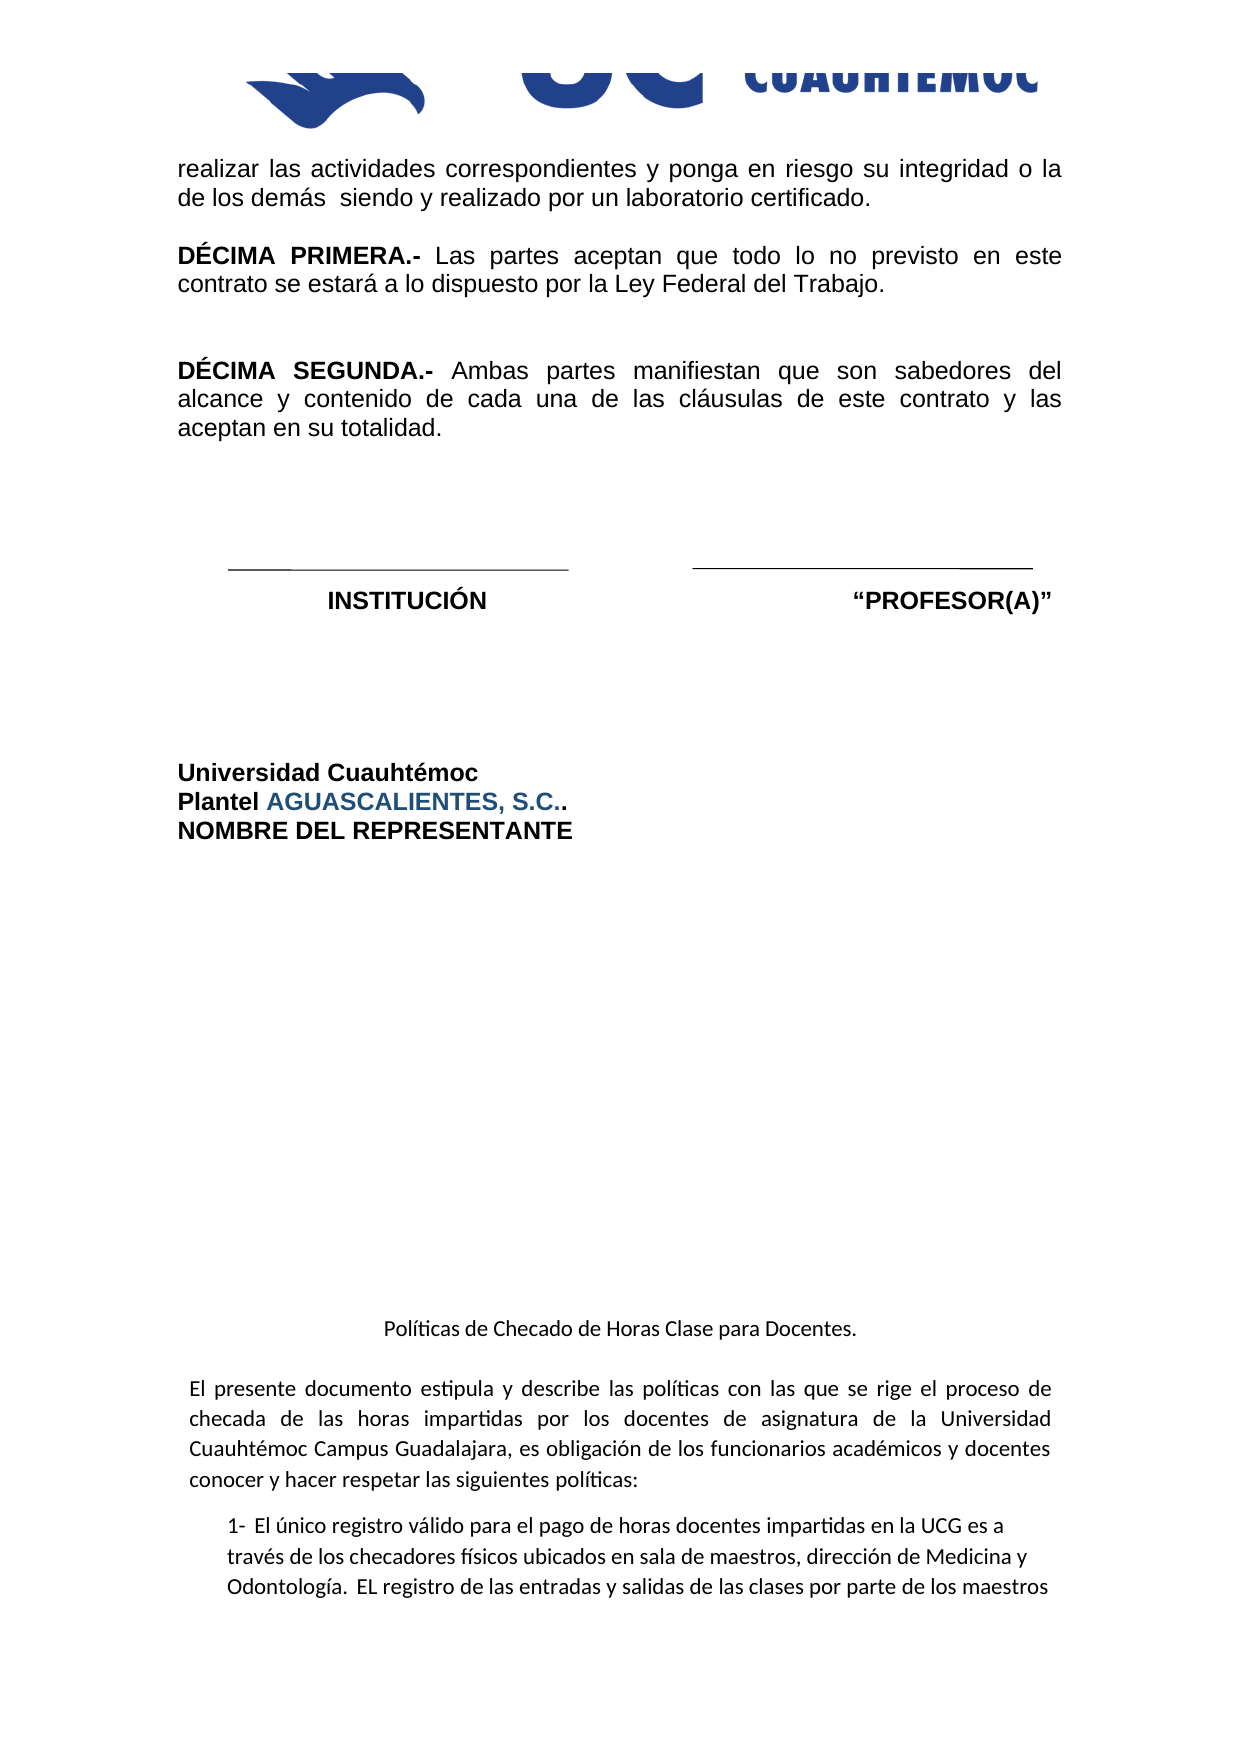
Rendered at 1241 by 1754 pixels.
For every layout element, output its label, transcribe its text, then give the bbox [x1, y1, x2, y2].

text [177, 154, 1063, 212]
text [227, 1512, 1052, 1600]
text INSTITUCIÓN “PROFESOR(A)” [177, 586, 1063, 614]
text Universidad Cuauhtémoc [177, 758, 1063, 787]
text Plantel AGUASCALIENTES, S.C.. [177, 787, 1063, 816]
text El presente documento estipula y describe las políticas con las que se rige el proceso de checada de las horas impartidas por los docentes de asignatura de la Universidad Cuauhtémoc Campus Guadalajara, es obligación de los funcionarios académicos y docentes conocer y hacer respetar las siguientes políticas: [189, 1374, 1052, 1493]
text DÉCIMA SEGUNDA.- Ambas partes manifiestan que son sabedores del alcance y contenido de cada una de las cláusulas de este contrato y las aceptan en su totalidad. [177, 356, 1063, 442]
text Políticas de Checado de Horas Clase para Docentes. [189, 1314, 1052, 1342]
text DÉCIMA PRIMERA.- Las partes aceptan que todo lo no previsto en este contrato se estará a lo dispuesto por la Ley Federal del Trabajo. [177, 241, 1063, 298]
text NOMBRE DEL REPRESENTANTE [177, 816, 1063, 844]
picture [177, 73, 1063, 139]
